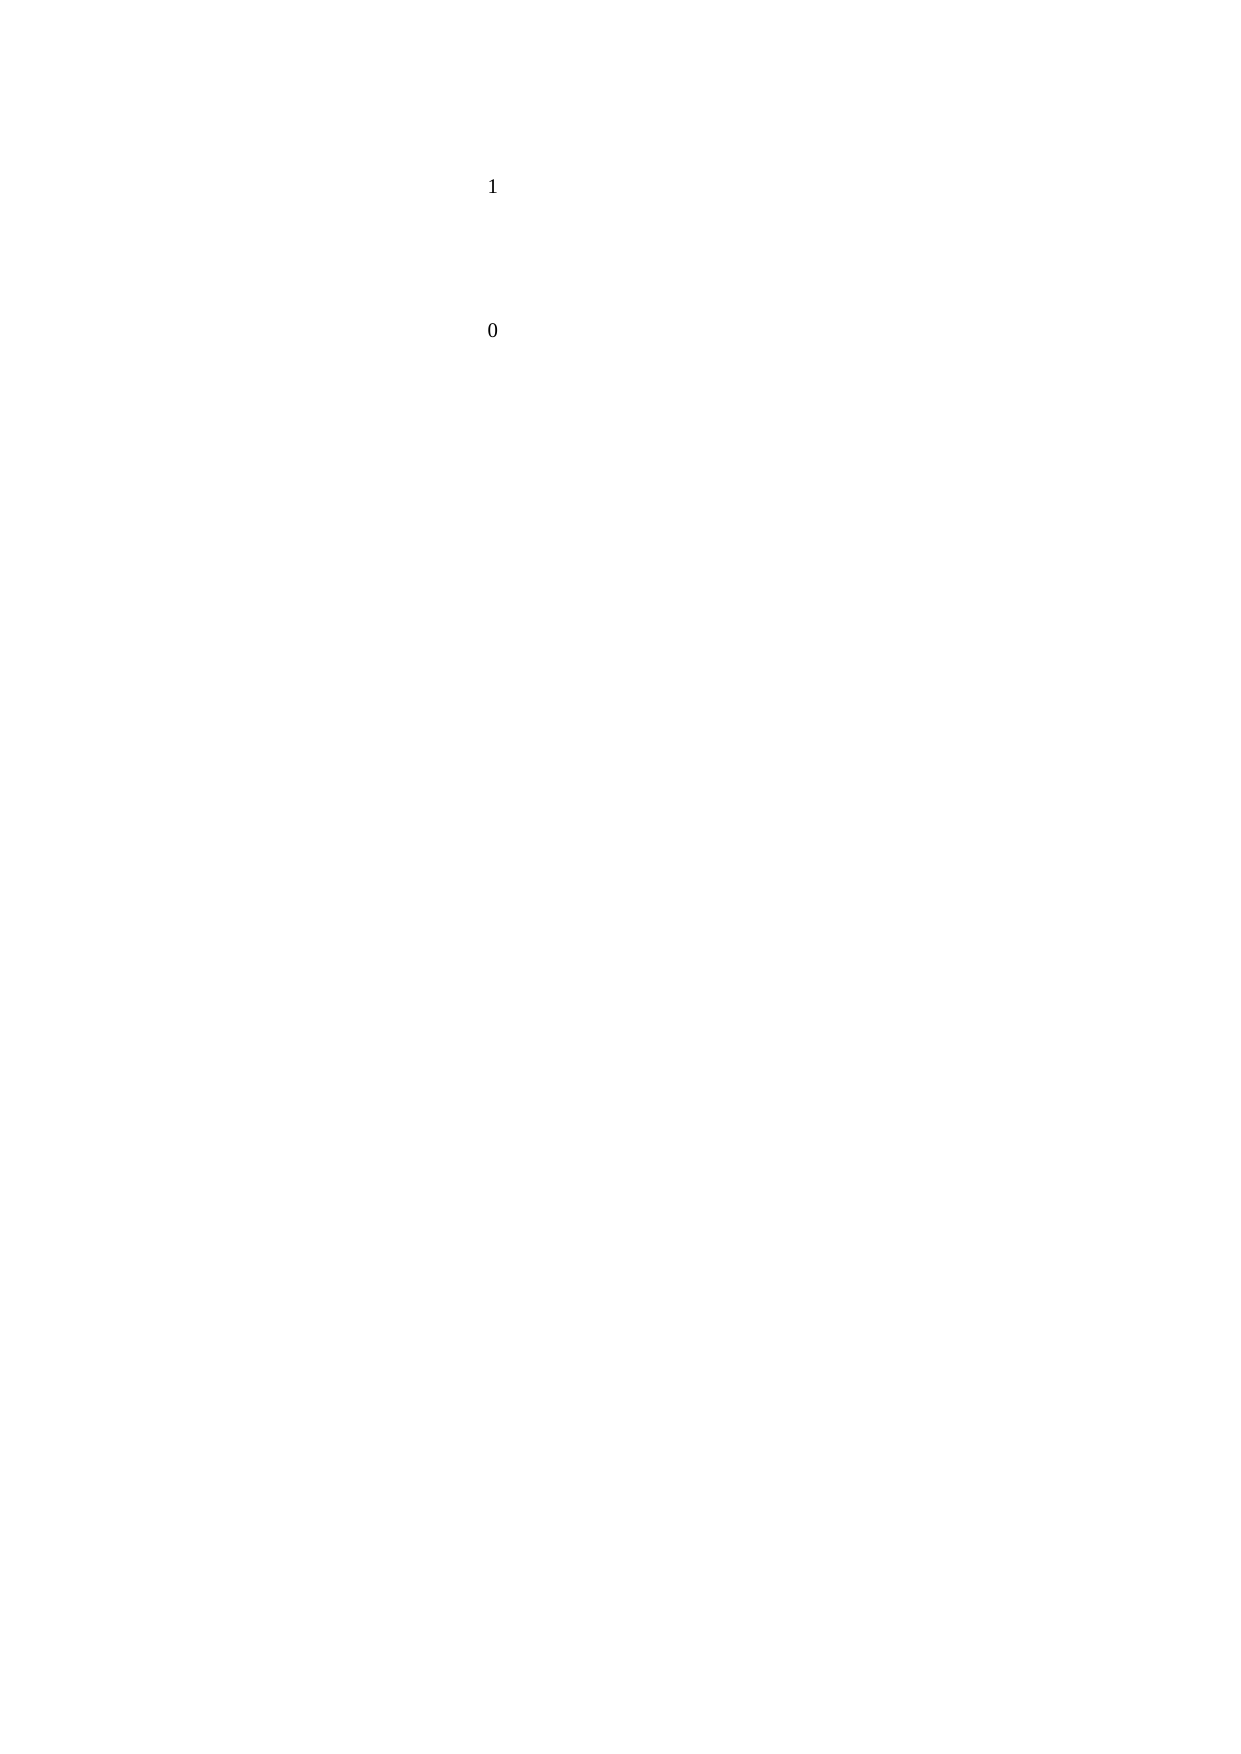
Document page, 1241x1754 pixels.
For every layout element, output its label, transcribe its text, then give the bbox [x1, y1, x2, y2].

text 1 [487, 174, 1053, 198]
text 0 [487, 318, 1053, 342]
